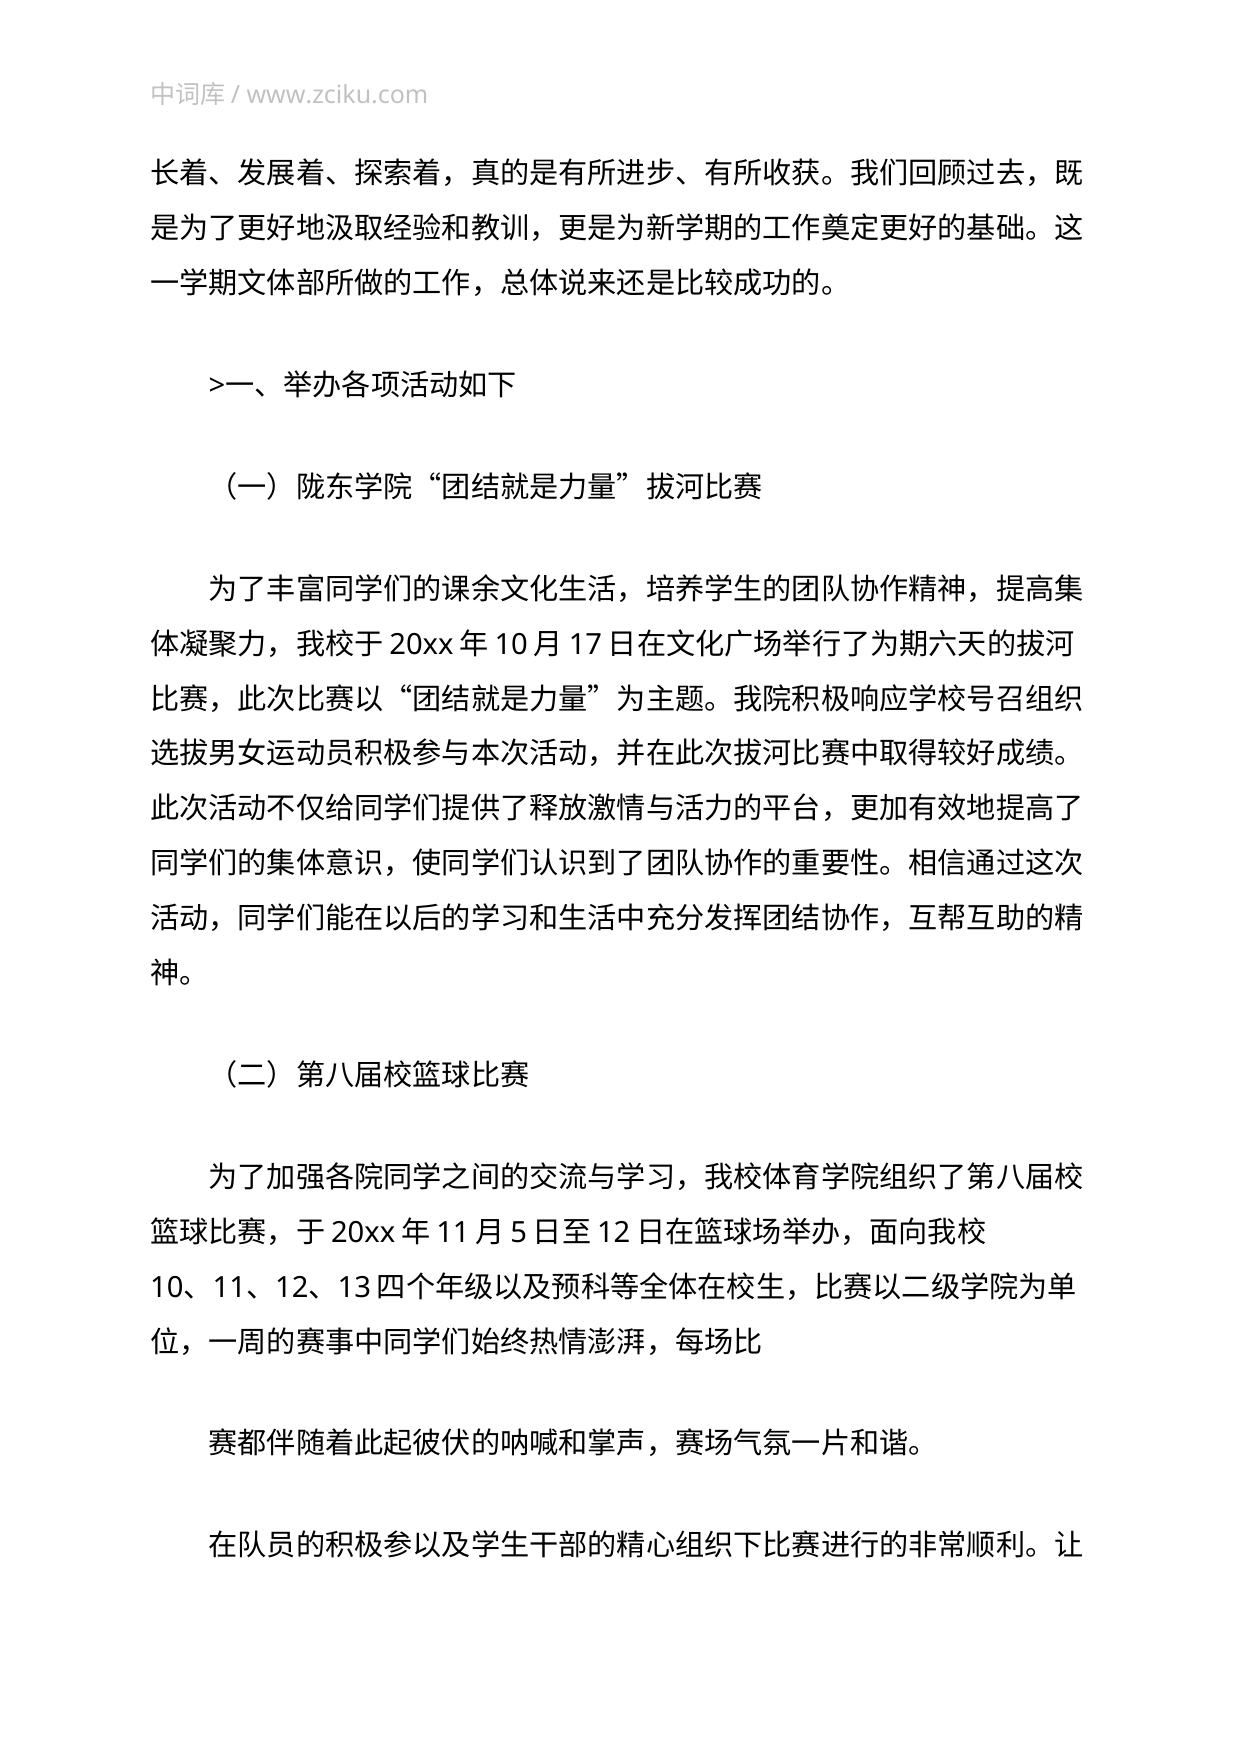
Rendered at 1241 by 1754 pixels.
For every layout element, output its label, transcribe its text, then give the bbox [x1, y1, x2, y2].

text （二）第八届校篮球比赛 [150, 1051, 1090, 1094]
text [150, 1522, 1090, 1564]
text 为了丰富同学们的课余文化生活，培养学生的团队协作精神，提高集体凝聚力，我校于20xx年10月17日在文化广场举行了为期六天的拔河比赛，此次比赛以“团结就是力量”为主题。我院积极响应学校号召组织选拔男女运动员积极参与本次活动，并在此次拔河比赛中取得较好成绩。此次活动不仅给同学们提供了释放激情与活力的平台，更加有效地提高了同学们的集体意识，使同学们认识到了团队协作的重要性。相信通过这次活动，同学们能在以后的学习和生活中充分发挥团结协作，互帮互助的精神。 [150, 565, 1090, 992]
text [150, 150, 1090, 302]
text 为了加强各院同学之间的交流与学习，我校体育学院组织了第八届校篮球比赛，于20xx年11月5日至12日在篮球场举办，面向我校10、11、12、13四个年级以及预科等全体在校生，比赛以二级学院为单位，一周的赛事中同学们始终热情澎湃，每场比 [150, 1153, 1090, 1360]
text 赛都伴随着此起彼伏的呐喊和掌声，赛场气氛一片和谐。 [150, 1420, 1090, 1462]
text >一、举办各项活动如下 [150, 362, 1090, 404]
text （一）陇东学院“团结就是力量”拔河比赛 [150, 463, 1090, 506]
